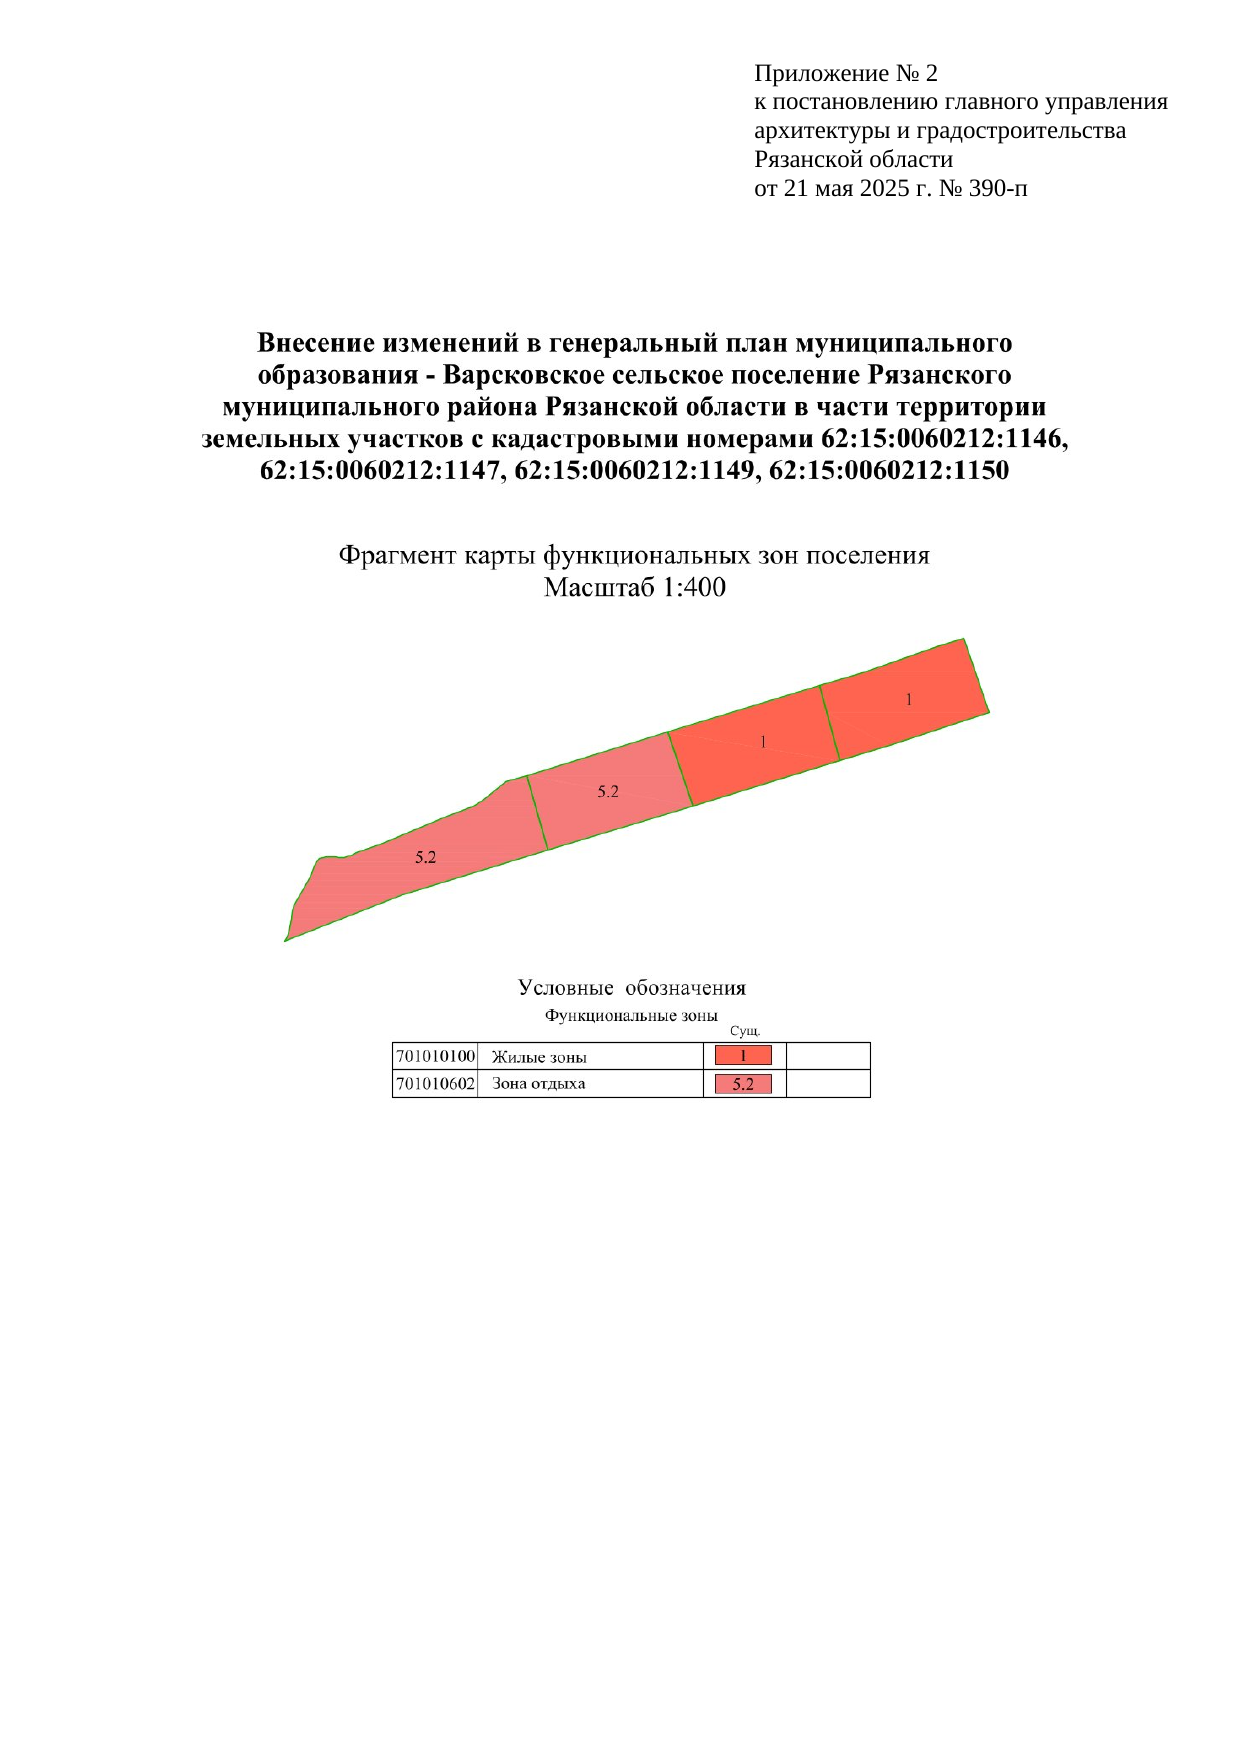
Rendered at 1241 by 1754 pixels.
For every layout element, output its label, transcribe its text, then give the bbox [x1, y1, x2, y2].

text от 21 мая 2025 г. № 390-п [754, 173, 1181, 201]
text Приложение № 2 [754, 58, 1181, 86]
text к постановлению главного управления архитектуры и градостроительства Рязанской области [754, 86, 1181, 173]
picture [147, 324, 1123, 1223]
